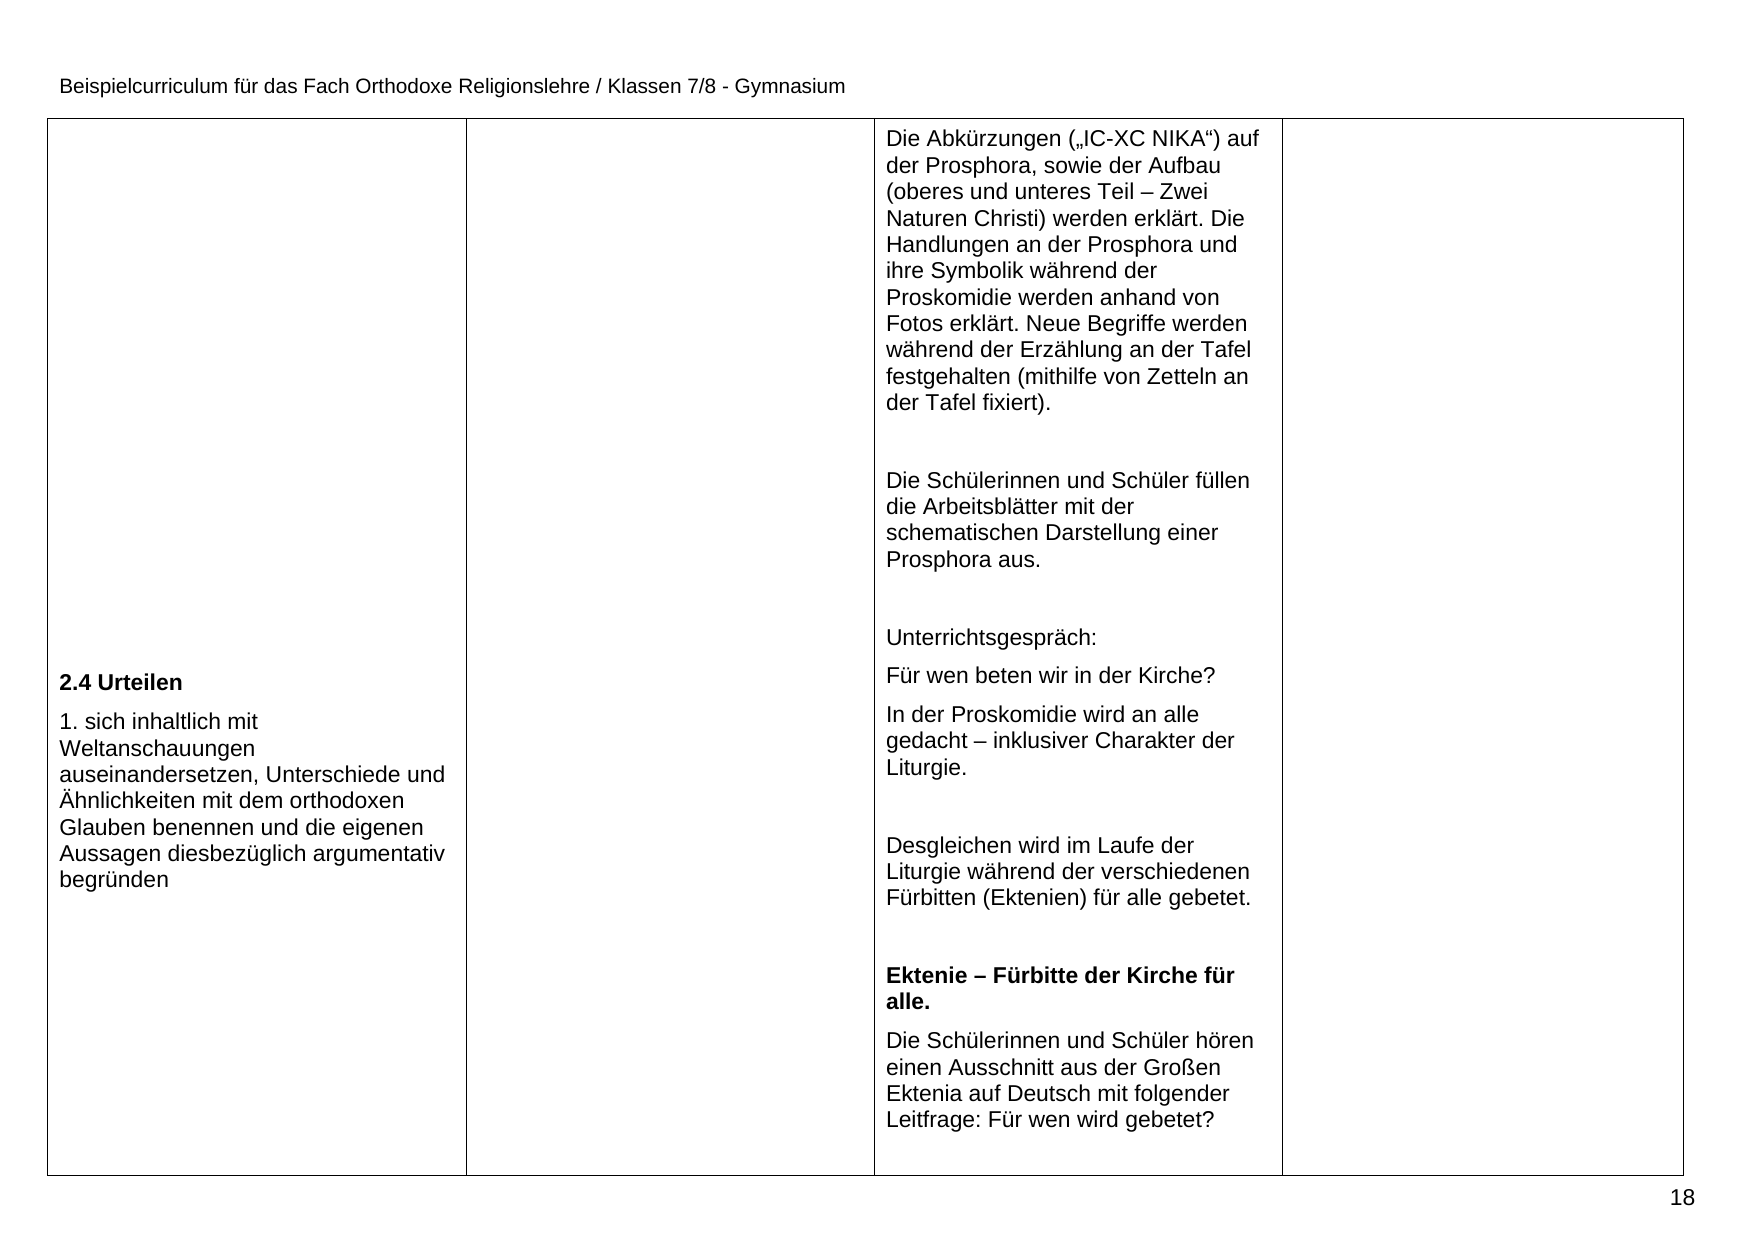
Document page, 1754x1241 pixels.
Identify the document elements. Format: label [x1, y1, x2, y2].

table_cell [48, 119, 466, 1174]
table_cell [467, 119, 874, 1174]
